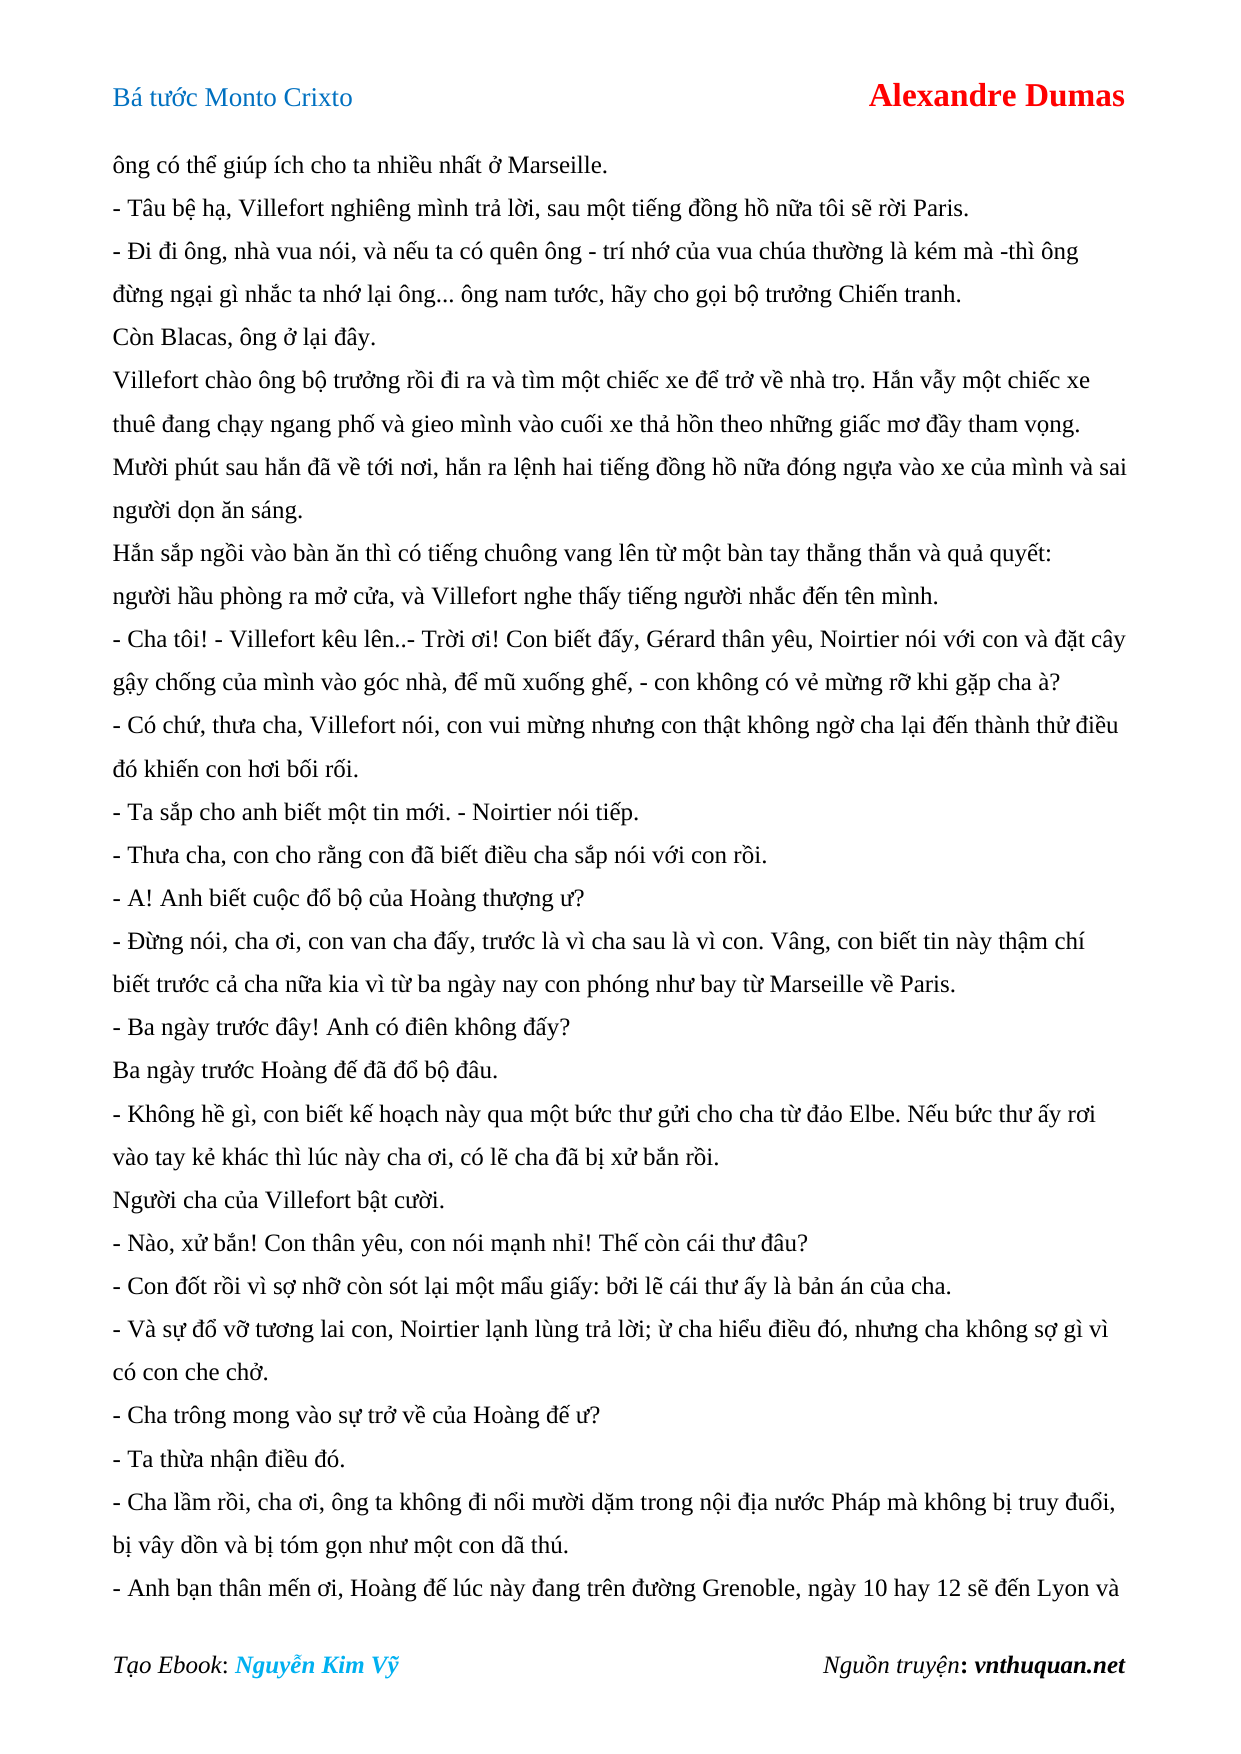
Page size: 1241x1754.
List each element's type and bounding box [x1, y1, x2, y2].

text [112, 150, 1128, 1602]
